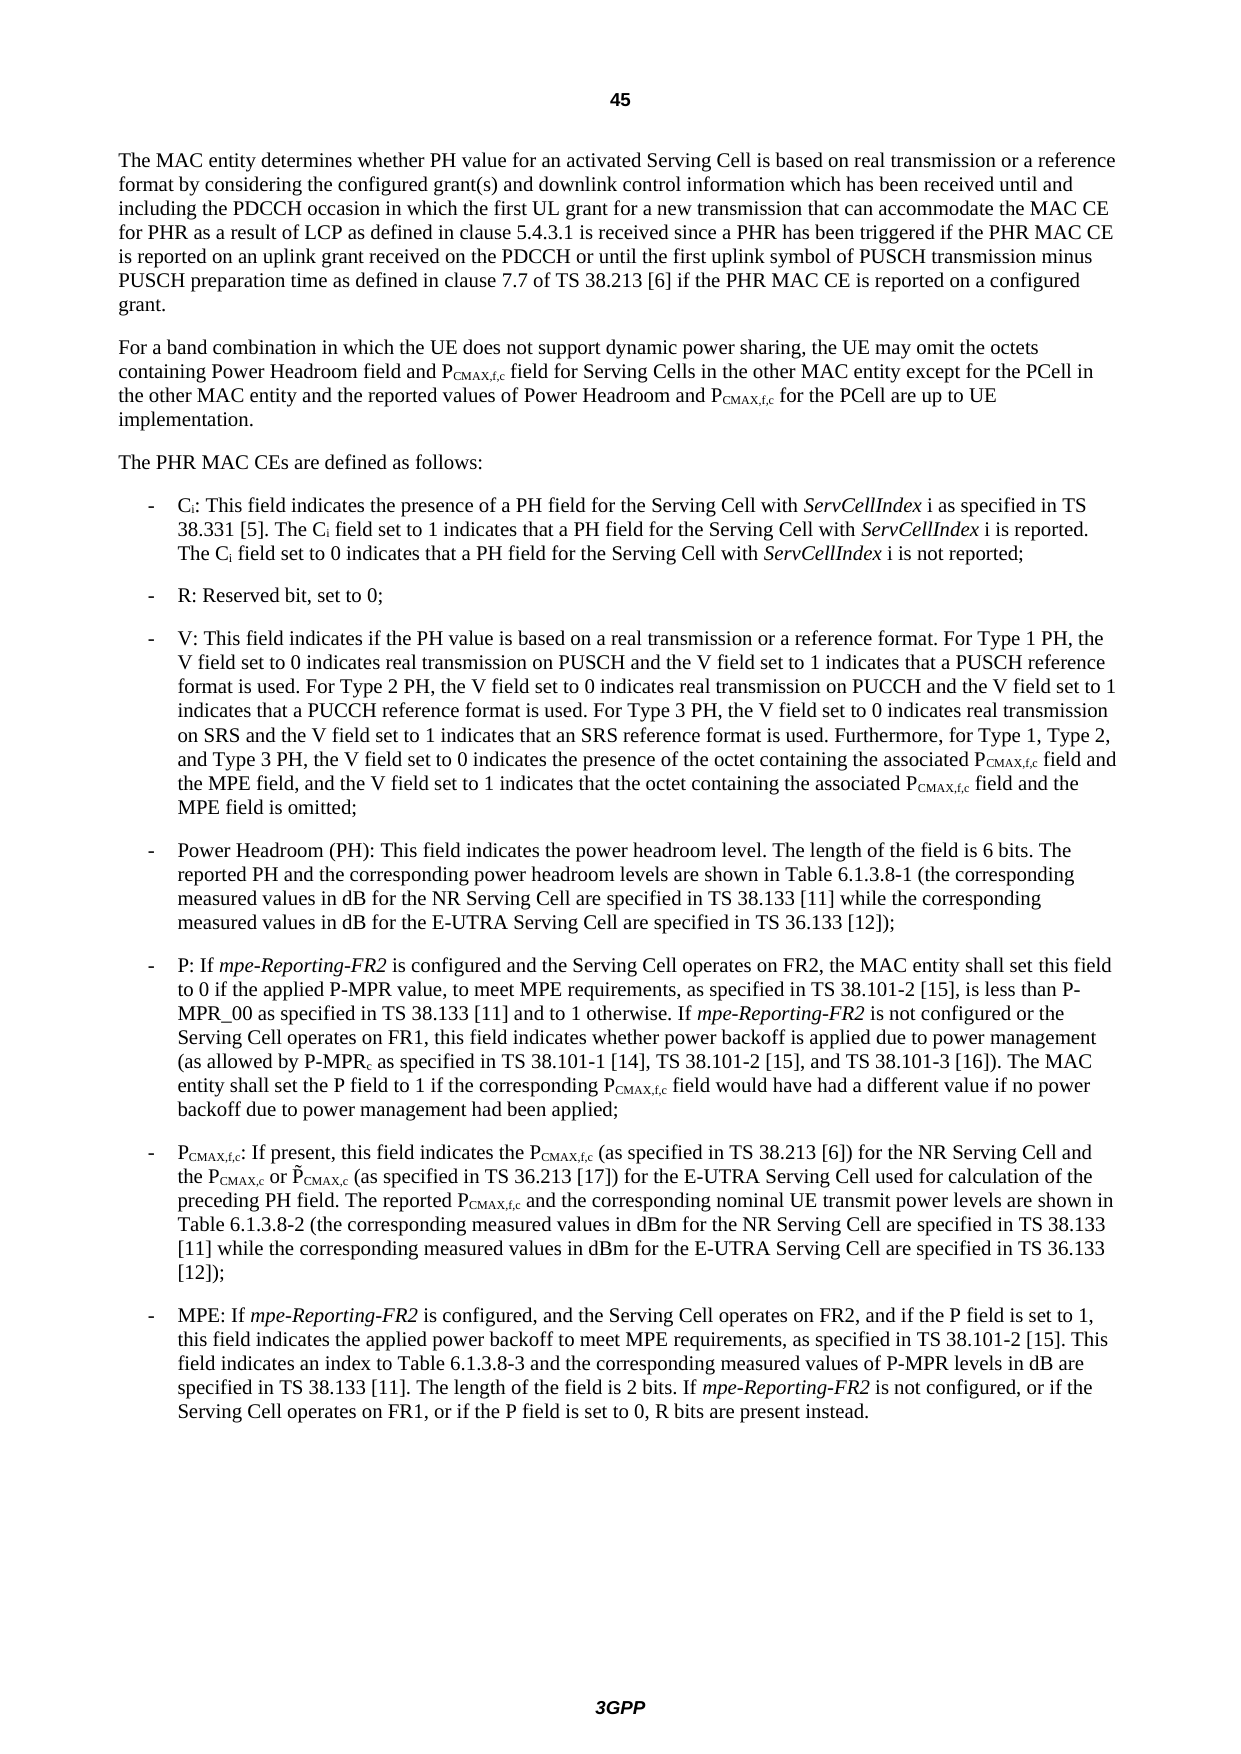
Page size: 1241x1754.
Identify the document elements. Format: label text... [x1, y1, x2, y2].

text - R: Reserved bit, set to 0; [148, 583, 1122, 607]
text - P: If mpe-Reporting-FR2 is configured and the Serving Cell operates on FR2, the MAC entity shall set this field to 0 if the applied P-MPR value, to meet MPE requirements, as specified in TS 38.101-2 [15], is less than P-MPR_00 as specified in TS 38.133 [11] and to 1 otherwise. If mpe-Reporting-FR2 is not configured or the Serving Cell operates on FR1, this field indicates whether power backoff is applied due to power management (as allowed by P-MPRc as specified in TS 38.101-1 [14], TS 38.101-2 [15], and TS 38.101-3 [16]). The MAC entity shall set the P field to 1 if the corresponding PCMAX,f,c field would have had a different value if no power backoff due to power management had been applied; [148, 952, 1122, 1121]
text - PCMAX,f,c: If present, this field indicates the PCMAX,f,c (as specified in TS 38.213 [6]) for the NR Serving Cell and the PCMAX,c or P̃CMAX,c (as specified in TS 36.213 [17]) for the E-UTRA Serving Cell used for calculation of the preceding PH field. The reported PCMAX,f,c and the corresponding nominal UE transmit power levels are shown in Table 6.1.3.8-2 (the corresponding measured values in dBm for the NR Serving Cell are specified in TS 38.133 [11] while the corresponding measured values in dBm for the E-UTRA Serving Cell are specified in TS 36.133 [12]); [148, 1140, 1122, 1284]
text The MAC entity determines whether PH value for an activated Serving Cell is based on real transmission or a reference format by considering the configured grant(s) and downlink control information which has been received until and including the PDCCH occasion in which the first UL grant for a new transmission that can accommodate the MAC CE for PHR as a result of LCP as defined in clause 5.4.3.1 is received since a PHR has been triggered if the PHR MAC CE is reported on an uplink grant received on the PDCCH or until the first uplink symbol of PUSCH transmission minus PUSCH preparation time as defined in clause 7.7 of TS 38.213 [6] if the PHR MAC CE is reported on a configured grant. [118, 147, 1122, 316]
text - V: This field indicates if the PH value is based on a real transmission or a reference format. For Type 1 PH, the V field set to 0 indicates real transmission on PUSCH and the V field set to 1 indicates that a PUSCH reference format is used. For Type 2 PH, the V field set to 0 indicates real transmission on PUCCH and the V field set to 1 indicates that a PUCCH reference format is used. For Type 3 PH, the V field set to 0 indicates real transmission on SRS and the V field set to 1 indicates that an SRS reference format is used. Furthermore, for Type 1, Type 2, and Type 3 PH, the V field set to 0 indicates the presence of the octet containing the associated PCMAX,f,c field and the MPE field, and the V field set to 1 indicates that the octet containing the associated PCMAX,f,c field and the MPE field is omitted; [148, 626, 1122, 819]
text The PHR MAC CEs are defined as follows: [118, 450, 1122, 474]
text - Ci: This field indicates the presence of a PH field for the Serving Cell with ServCellIndex i as specified in TS 38.331 [5]. The Ci field set to 1 indicates that a PH field for the Serving Cell with ServCellIndex i is reported. The Ci field set to 0 indicates that a PH field for the Serving Cell with ServCellIndex i is not reported; [148, 492, 1122, 565]
text - MPE: If mpe-Reporting-FR2 is configured, and the Serving Cell operates on FR2, and if the P field is set to 1, this field indicates the applied power backoff to meet MPE requirements, as specified in TS 38.101-2 [15]. This field indicates an index to Table 6.1.3.8-3 and the corresponding measured values of P-MPR levels in dB are specified in TS 38.133 [11]. The length of the field is 2 bits. If mpe-Reporting-FR2 is not configured, or if the Serving Cell operates on FR1, or if the P field is set to 0, R bits are present instead. [148, 1303, 1122, 1423]
text - Power Headroom (PH): This field indicates the power headroom level. The length of the field is 6 bits. The reported PH and the corresponding power headroom levels are shown in Table 6.1.3.8-1 (the corresponding measured values in dB for the NR Serving Cell are specified in TS 38.133 [11] while the corresponding measured values in dB for the E-UTRA Serving Cell are specified in TS 36.133 [12]); [148, 837, 1122, 934]
text For a band combination in which the UE does not support dynamic power sharing, the UE may omit the octets containing Power Headroom field and PCMAX,f,c field for Serving Cells in the other MAC entity except for the PCell in the other MAC entity and the reported values of Power Headroom and PCMAX,f,c for the PCell are up to UE implementation. [118, 335, 1122, 431]
